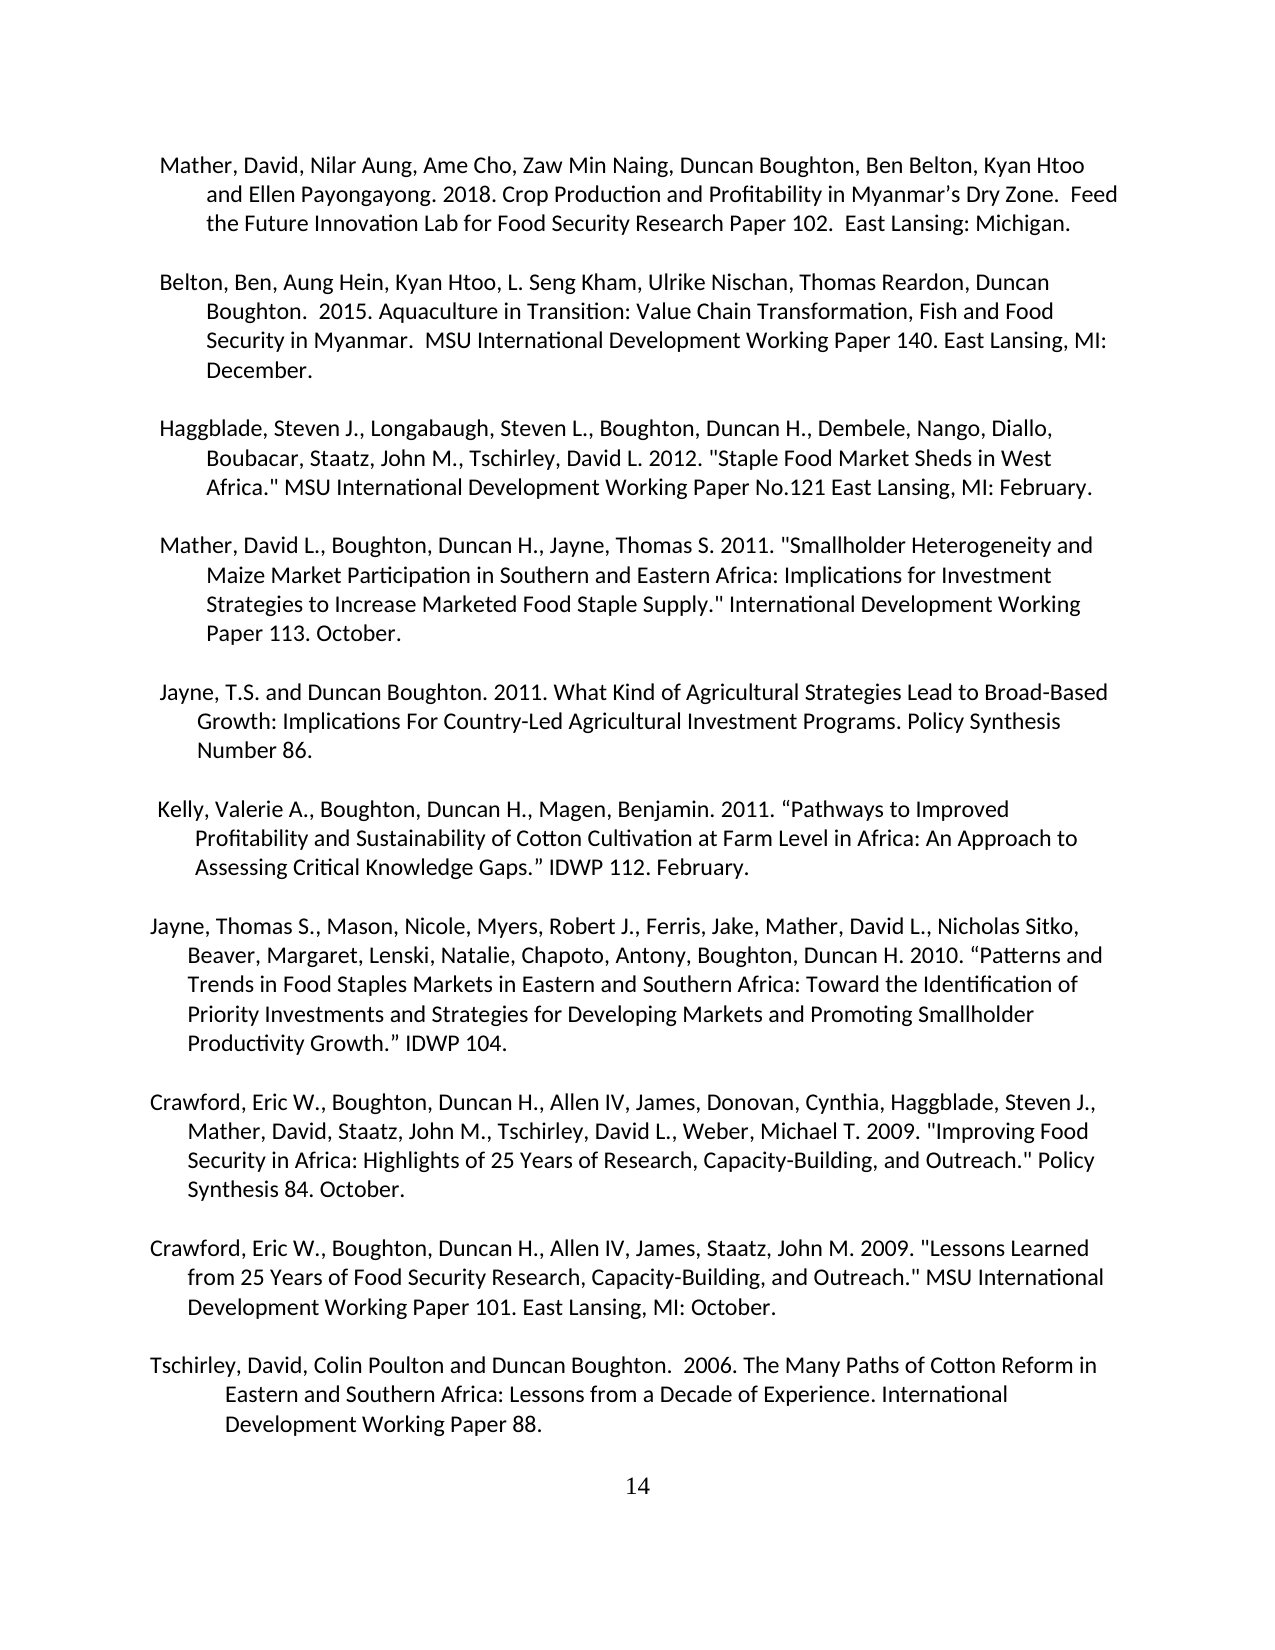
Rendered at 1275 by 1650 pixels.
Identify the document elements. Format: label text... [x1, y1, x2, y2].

text Kelly, Valerie A., Boughton, Duncan H., Magen, Benjamin. 2011. “Pathways to Improved Profitability and Sustainability of Cotton Cultivation at Farm Level in Africa: An Approach to Assessing Critical Knowledge Gaps.” IDWP 112. February. [157, 794, 1125, 882]
text Mather, David, Nilar Aung, Ame Cho, Zaw Min Naing, Duncan Boughton, Ben Belton, Kyan Htoo and Ellen Payongayong. 2018. Crop Production and Profitability in Myanmar’s Dry Zone. Feed the Future Innovation Lab for Food Security Research Paper 102. East Lansing: Michigan. [159, 150, 1125, 238]
text Crawford, Eric W., Boughton, Duncan H., Allen IV, James, Staatz, John M. 2009. "Lessons Learned from 25 Years of Food Security Research, Capacity-Building, and Outreach." MSU International Development Working Paper 101. East Lansing, MI: October. [150, 1233, 1125, 1321]
text Jayne, T.S. and Duncan Boughton. 2011. What Kind of Agricultural Strategies Lead to Broad-Based Growth: Implications For Country-Led Agricultural Investment Programs. Policy Synthesis Number 86. [159, 677, 1125, 765]
text Mather, David L., Boughton, Duncan H., Jayne, Thomas S. 2011. "Smallholder Heterogeneity and Maize Market Participation in Southern and Eastern Africa: Implications for Investment Strategies to Increase Marketed Food Staple Supply." International Development Working Paper 113. October. [159, 531, 1125, 648]
text Tschirley, David, Colin Poulton and Duncan Boughton. 2006. The Many Paths of Cotton Reform in Eastern and Southern Africa: Lessons from a Decade of Experience. International Development Working Paper 88. [150, 1350, 1125, 1438]
text Belton, Ben, Aung Hein, Kyan Htoo, L. Seng Kham, Ulrike Nischan, Thomas Reardon, Duncan Boughton. 2015. Aquaculture in Transition: Value Chain Transformation, Fish and Food Security in Myanmar. MSU International Development Working Paper 140. East Lansing, MI: December. [159, 267, 1125, 384]
text Crawford, Eric W., Boughton, Duncan H., Allen IV, James, Donovan, Cynthia, Haggblade, Steven J., Mather, David, Staatz, John M., Tschirley, David L., Weber, Michael T. 2009. "Improving Food Security in Africa: Highlights of 25 Years of Research, Capacity-Building, and Outreach." Policy Synthesis 84. October. [150, 1087, 1125, 1204]
text Haggblade, Steven J., Longabaugh, Steven L., Boughton, Duncan H., Dembele, Nango, Diallo, Boubacar, Staatz, John M., Tschirley, David L. 2012. "Staple Food Market Sheds in West Africa." MSU International Development Working Paper No.121 East Lansing, MI: February. [159, 413, 1125, 501]
text Jayne, Thomas S., Mason, Nicole, Myers, Robert J., Ferris, Jake, Mather, David L., Nicholas Sitko, Beaver, Margaret, Lenski, Natalie, Chapoto, Antony, Boughton, Duncan H. 2010. “Patterns and Trends in Food Staples Markets in Eastern and Southern Africa: Toward the Identification of Priority Investments and Strategies for Developing Markets and Promoting Smallholder Productivity Growth.” IDWP 104. [150, 911, 1125, 1057]
